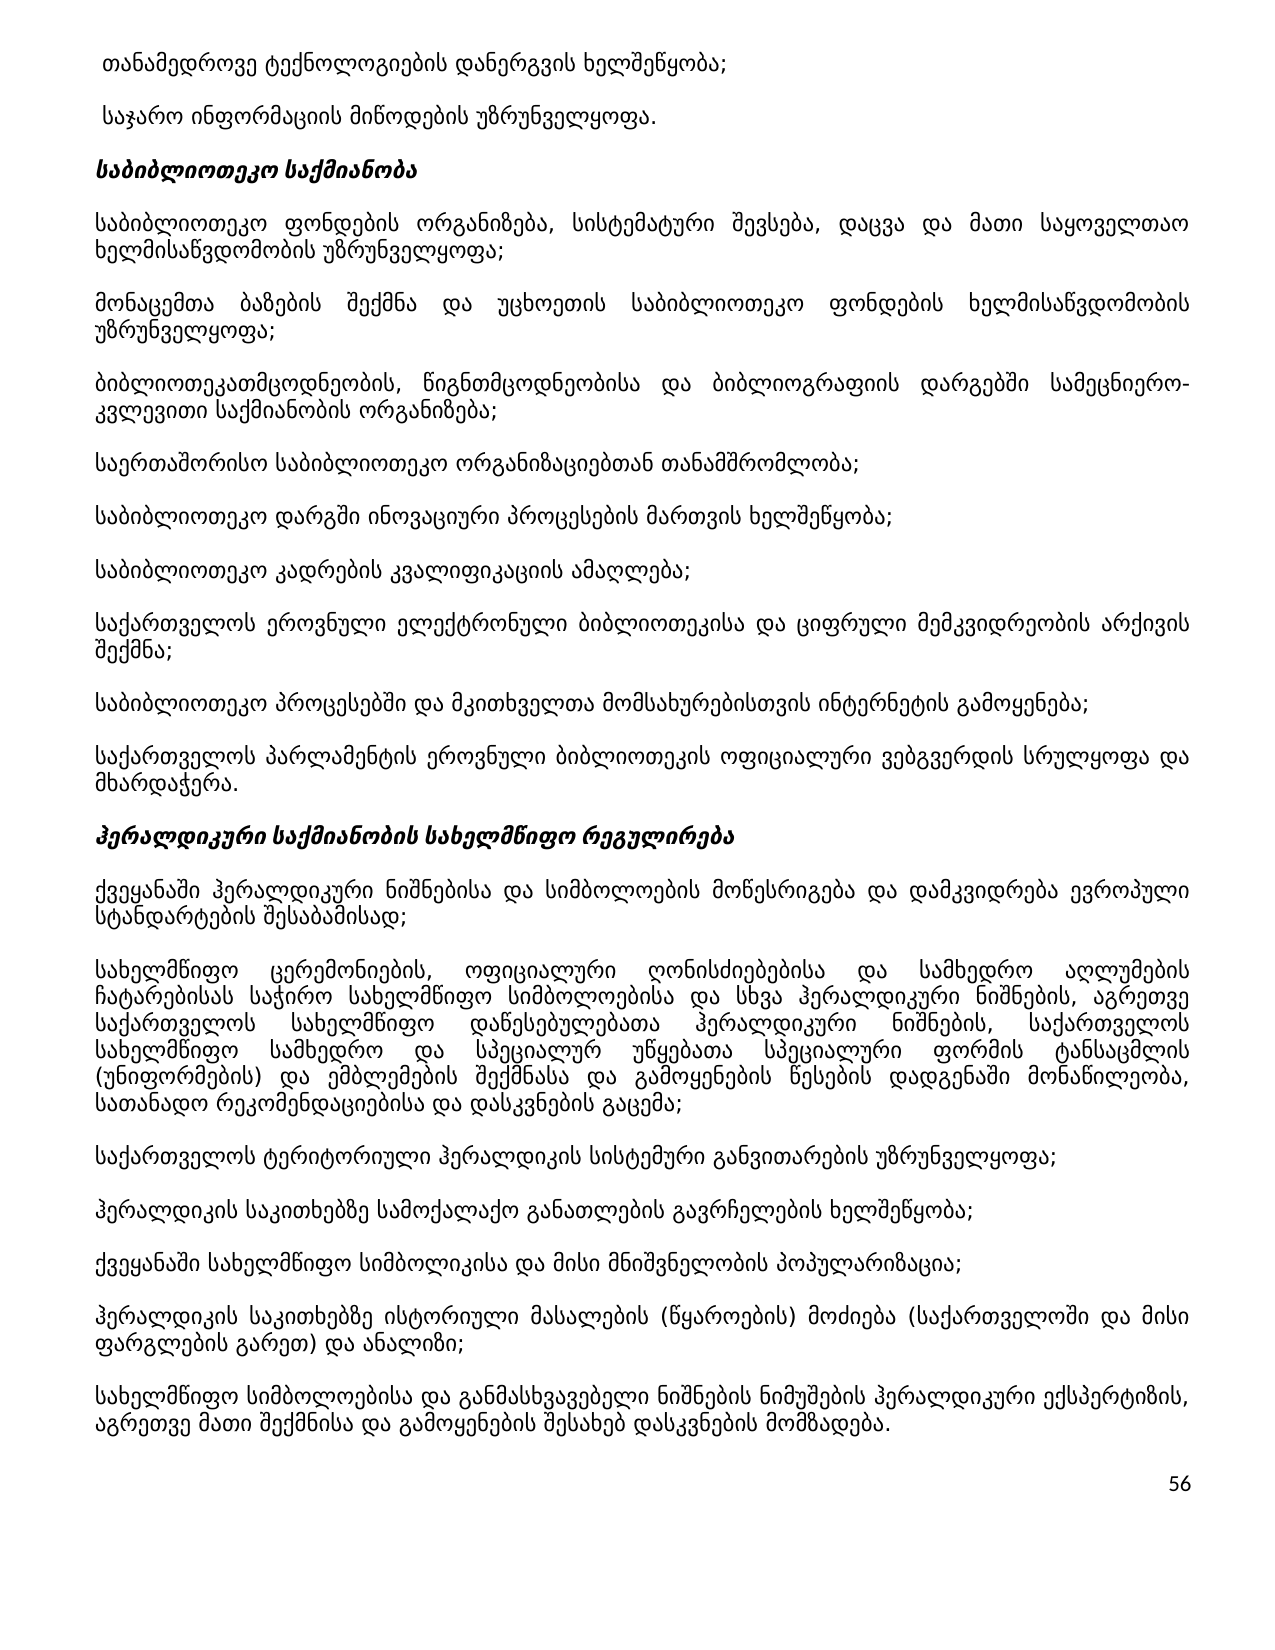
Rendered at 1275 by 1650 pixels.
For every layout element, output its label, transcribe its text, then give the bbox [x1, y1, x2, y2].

text მონაცემთა ბაზების შექმნა და უცხოეთის საბიბლიოთეკო ფონდების ხელმისაწვდომობის უზრუნველყოფა; [94, 290, 1191, 343]
text საბიბლიოთეკო კადრების კვალიფიკაციის ამაღლება; [94, 557, 1191, 583]
text საბიბლიოთეკო საქმიანობა [94, 157, 1191, 183]
text საქართველოს ტერიტორიული ჰერალდიკის სისტემური განვითარების უზრუნველყოფა; [94, 1143, 1191, 1170]
text ბიბლიოთეკათმცოდნეობის, წიგნთმცოდნეობისა და ბიბლიოგრაფიის დარგებში სამეცნიერო-კვლევითი საქმიანობის ორგანიზება; [94, 370, 1191, 423]
text სახელმწიფო ცერემონიების, ოფიციალური ღონისძიებებისა და სამხედრო აღლუმების ჩატარებისას საჭირო სახელმწიფო სიმბოლოებისა და სხვა ჰერალდიკური ნიშნების, აგრეთვე საქართველოს სახელმწიფო დაწესებულებათა ჰერალდიკური ნიშნების, საქართველოს სახელმწიფო სამხედრო და სპეციალურ უწყებათა სპეციალური ფორმის ტანსაცმლის (უნიფორმების) და ემბლემების შექმნასა და გამოყენების წესების დადგენაში მონაწილეობა, სათანადო რეკომენდაციებისა და დასკვნების გაცემა; [94, 957, 1191, 1117]
text საჯარო ინფორმაციის მიწოდების უზრუნველყოფა. [94, 103, 1191, 130]
text საბიბლიოთეკო ფონდების ორგანიზება, სისტემატური შევსება, დაცვა და მათი საყოველთაო ხელმისაწვდომობის უზრუნველყოფა; [94, 210, 1191, 263]
text საბიბლიოთეკო პროცესებში და მკითხველთა მომსახურებისთვის ინტერნეტის გამოყენება; [94, 690, 1191, 717]
text ჰერალდიკის საკითხებზე სამოქალაქო განათლების გავრჩელების ხელშეწყობა; [94, 1197, 1191, 1223]
text საბიბლიოთეკო დარგში ინოვაციური პროცესების მართვის ხელშეწყობა; [94, 503, 1191, 530]
text ჰერალდიკის საკითხებზე ისტორიული მასალების (წყაროების) მოძიება (საქართველოში და მისი ფარგლების გარეთ) და ანალიზი; [94, 1303, 1191, 1357]
text საერთაშორისო საბიბლიოთეკო ორგანიზაციებთან თანამშრომლობა; [94, 450, 1191, 477]
text თანამედროვე ტექნოლოგიების დანერგვის ხელშეწყობა; [94, 50, 1191, 77]
text ჰერალდიკური საქმიანობის სახელმწიფო რეგულირება [94, 823, 1191, 850]
text საქართველოს ეროვნული ელექტრონული ბიბლიოთეკისა და ციფრული მემკვიდრეობის არქივის შექმნა; [94, 610, 1191, 663]
text ქვეყანაში ჰერალდიკური ნიშნებისა და სიმბოლოების მოწესრიგება და დამკვიდრება ევროპული სტანდარტების შესაბამისად; [94, 877, 1191, 930]
text სახელმწიფო სიმბოლოებისა და განმასხვავებელი ნიშნების ნიმუშების ჰერალდიკური ექსპერტიზის, აგრეთვე მათი შექმნისა და გამოყენების შესახებ დასკვნების მომზადება. [94, 1383, 1191, 1437]
text ქვეყანაში სახელმწიფო სიმბოლიკისა და მისი მნიშვნელობის პოპულარიზაცია; [94, 1250, 1191, 1277]
text საქართველოს პარლამენტის ეროვნული ბიბლიოთეკის ოფიციალური ვებგვერდის სრულყოფა და მხარდაჭერა. [94, 743, 1191, 797]
